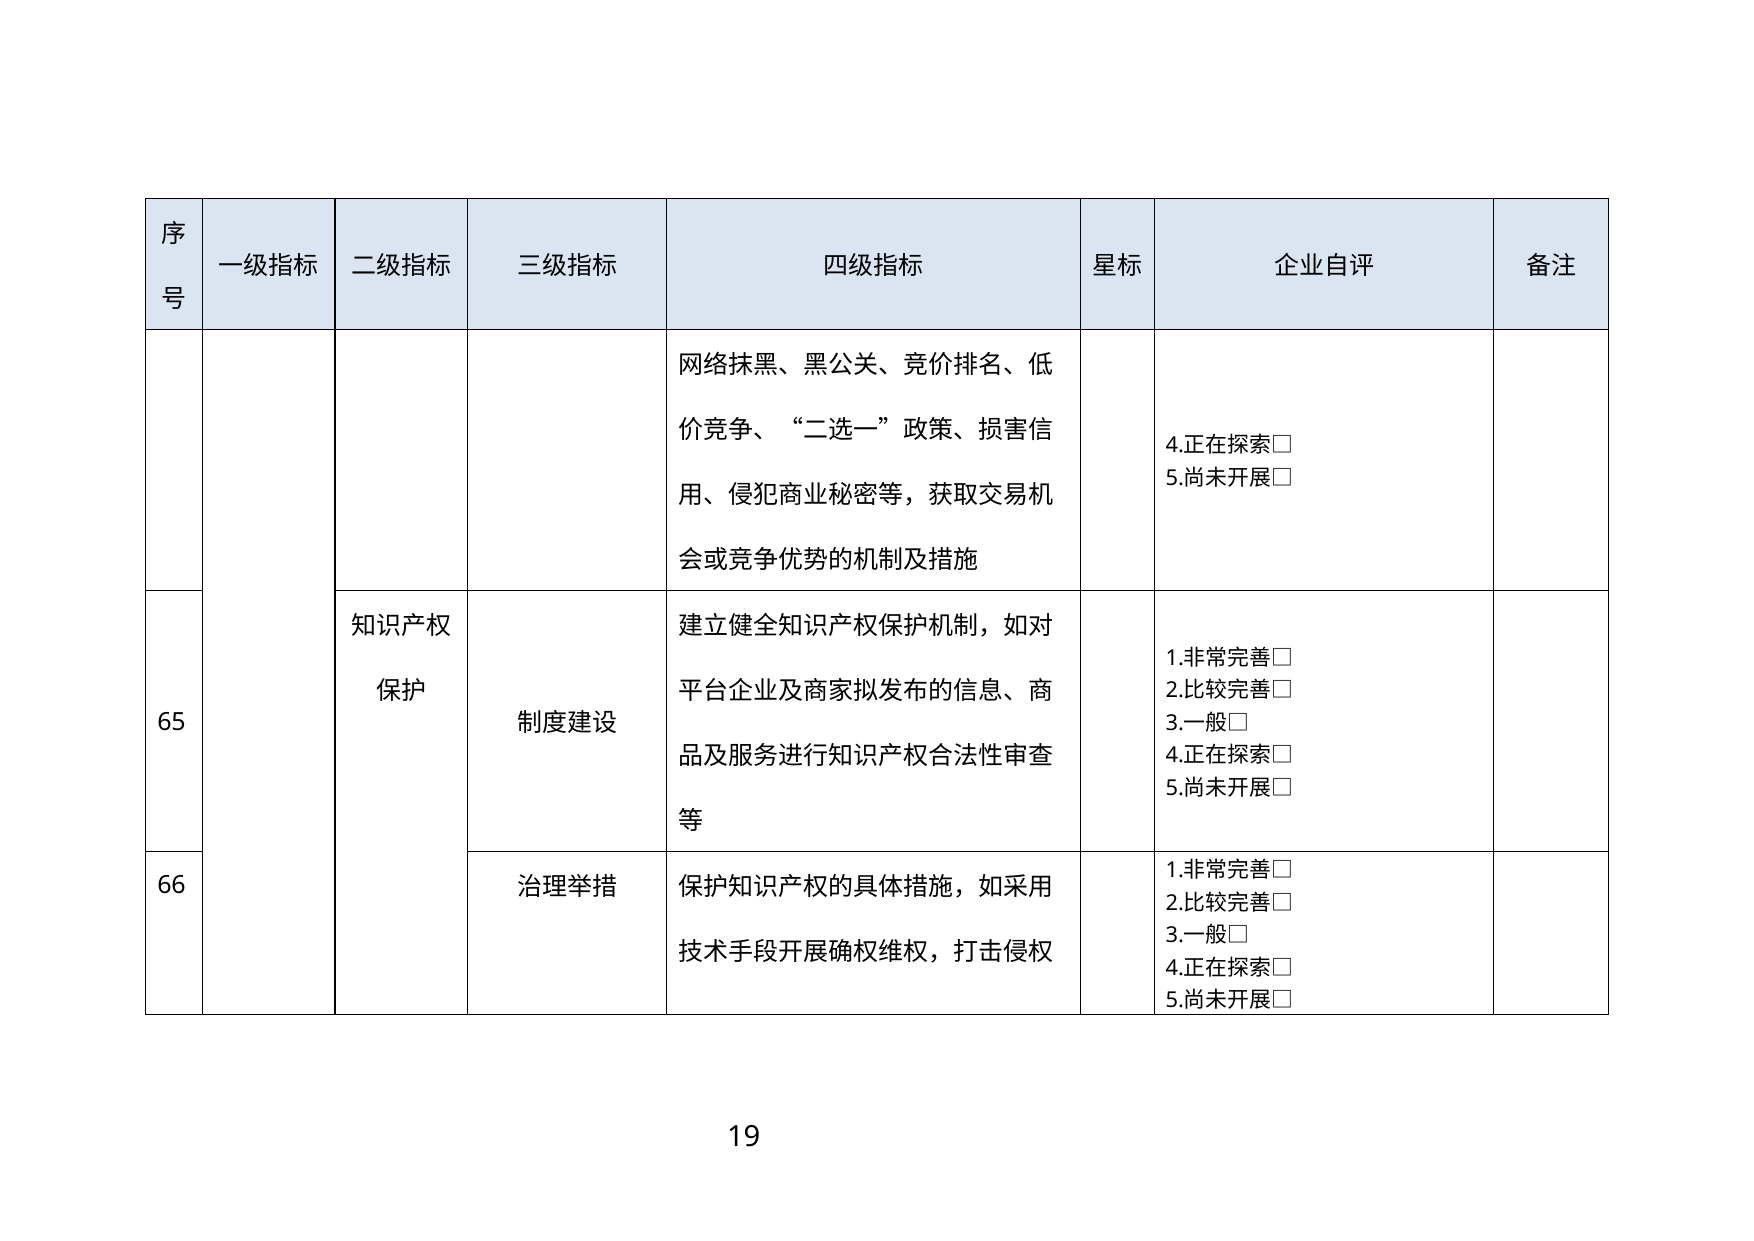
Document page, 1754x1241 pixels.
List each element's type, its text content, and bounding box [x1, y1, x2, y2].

table_cell [1081, 591, 1154, 851]
table_cell [146, 852, 202, 1014]
table_header 星标 [1081, 199, 1154, 329]
table_cell [1494, 591, 1608, 851]
table_cell [1494, 852, 1608, 1014]
table_cell [146, 330, 202, 590]
table_cell 1.非常完善□ 2.比较完善□ 3.一般□ 4.正在探索□ 5.尚未开展□ [1155, 330, 1493, 590]
table_header 三级指标 [468, 199, 666, 329]
table_cell [1081, 852, 1154, 1014]
table_header 二级指标 [336, 199, 467, 329]
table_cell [667, 330, 1080, 590]
table_header 备注 [1494, 199, 1608, 329]
table_header 企业自评 [1155, 199, 1493, 329]
table_cell 1.非常完善□ 2.比较完善□ 3.一般□ 4.正在探索□ 5.尚未开展□ [1155, 591, 1493, 851]
table_cell 建立健全知识产权保护机制，如对平台企业及商家拟发布的信息、商品及服务进行知识产权合法性审查等 [667, 591, 1080, 851]
table_cell [146, 591, 202, 851]
table_cell 知识产权保护 [336, 591, 467, 1014]
table_cell 制度建设 [468, 591, 666, 851]
table_header 序号 [146, 199, 202, 329]
table_cell 保护知识产权的具体措施，如采用技术手段开展确权维权，打击侵权专项治理等 [667, 852, 1080, 1014]
table_cell [1494, 330, 1608, 590]
table_header 四级指标 [667, 199, 1080, 329]
table_cell 1.非常完善□ 2.比较完善□ 3.一般□ 4.正在探索□ 5.尚未开展□ [1155, 852, 1493, 1014]
table_header 一级指标 [203, 199, 334, 329]
table_cell 治理举措 [468, 852, 666, 1014]
table_cell [1081, 330, 1154, 590]
